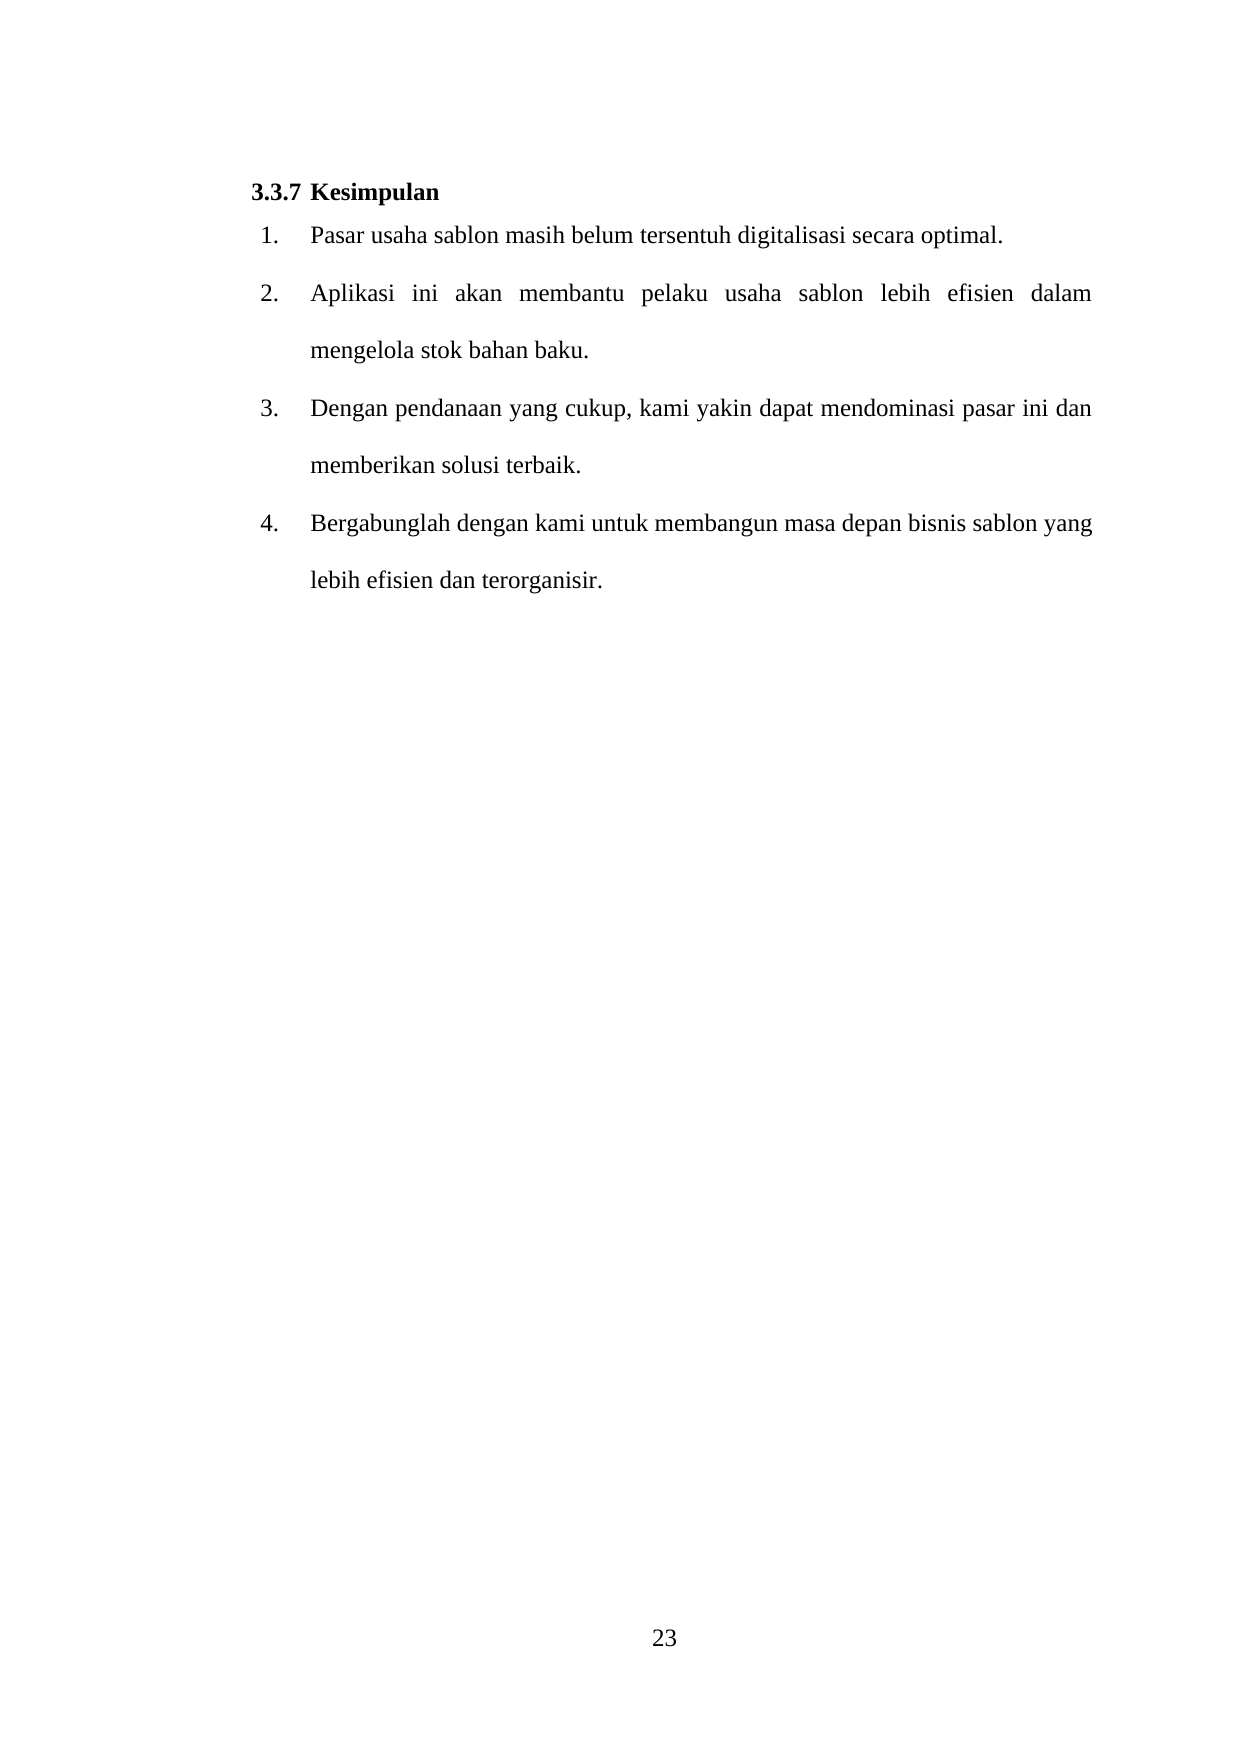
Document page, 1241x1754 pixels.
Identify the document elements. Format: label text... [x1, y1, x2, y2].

list Aplikasi ini akan membantu pelaku usaha sablon lebih efisien dalam mengelola stok bahan baku. [260, 278, 1092, 364]
list Dengan pendanaan yang cukup, kami yakin dapat mendominasi pasar ini dan memberikan solusi terbaik. [260, 393, 1092, 479]
list Bergabunglah dengan kami untuk membangun masa depan bisnis sablon yang lebih efisien dan terorganisir. [260, 508, 1092, 594]
list Pasar usaha sablon masih belum tersentuh digitalisasi secara optimal. [260, 220, 1092, 249]
text Kesimpulan [251, 177, 1092, 206]
